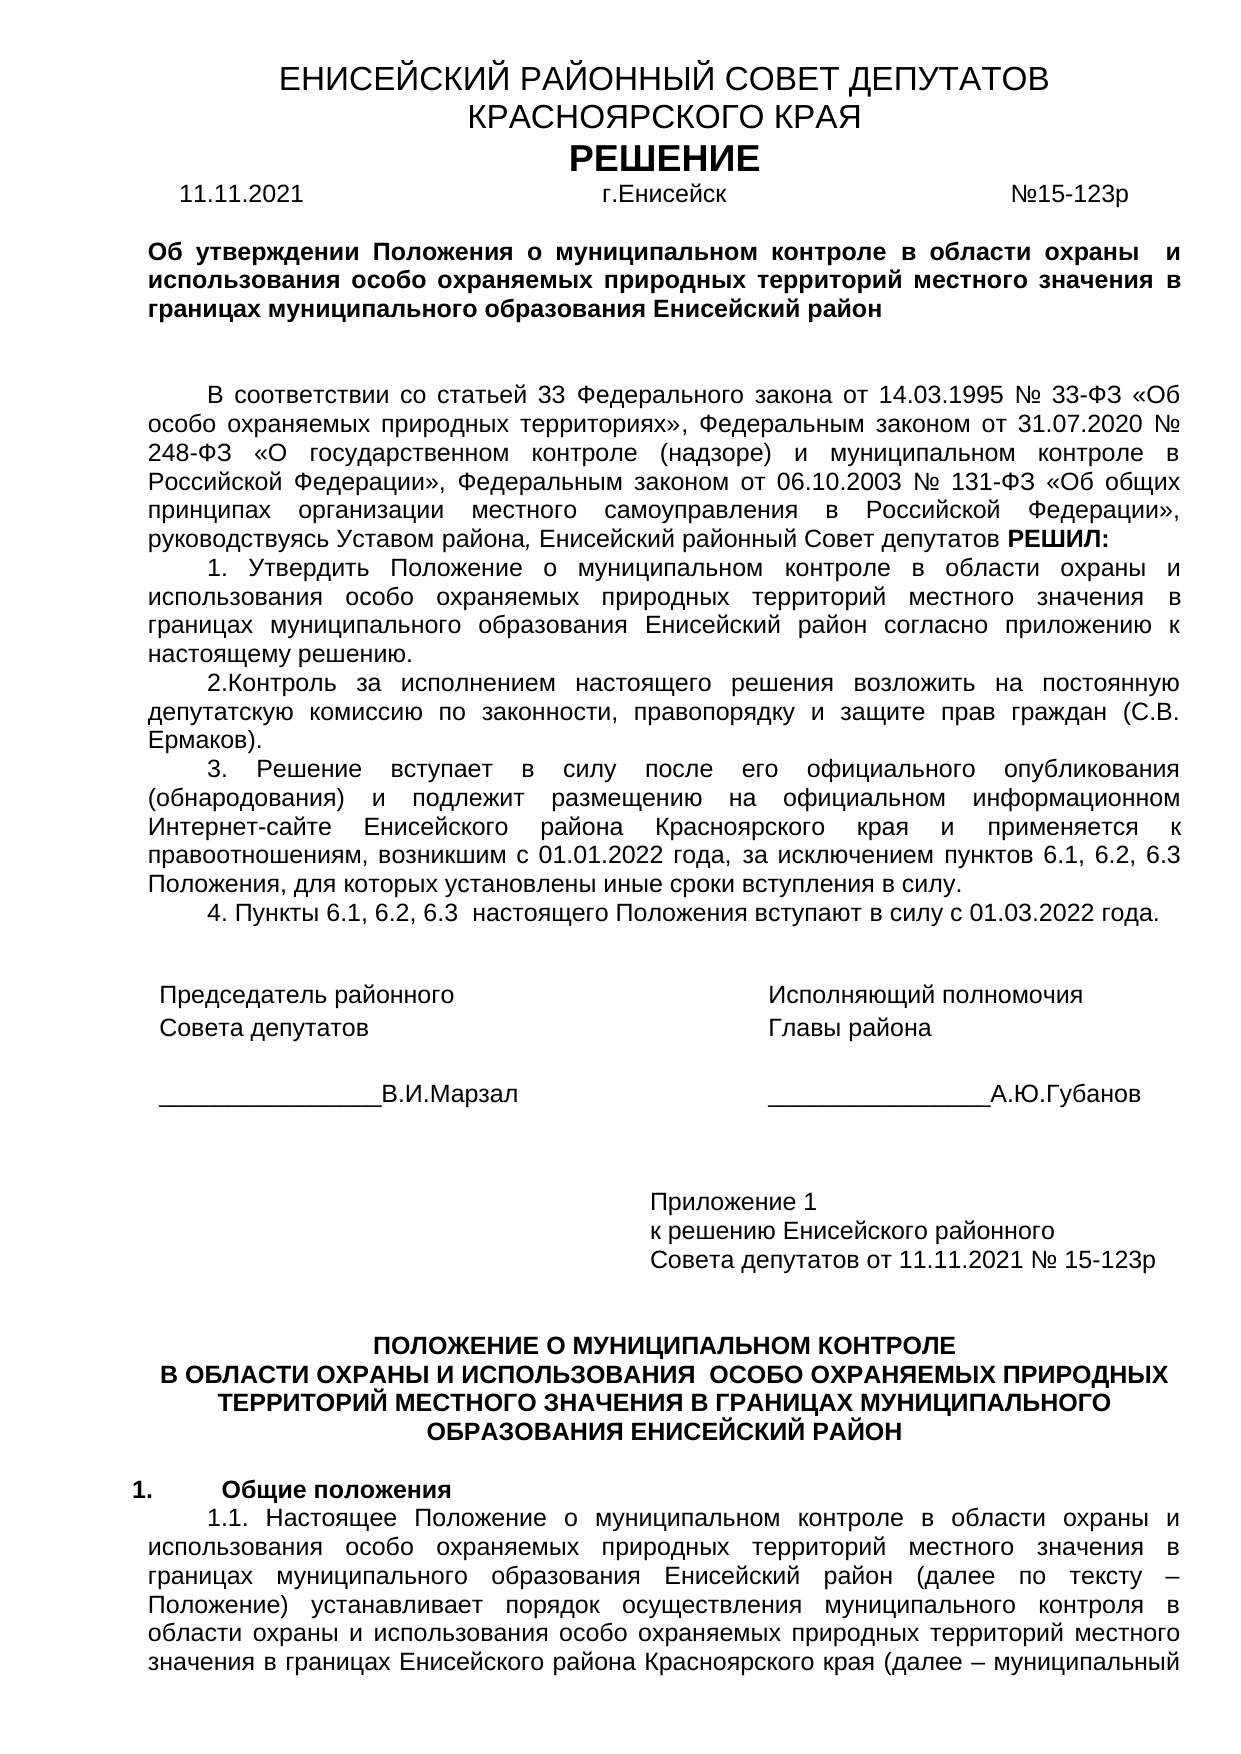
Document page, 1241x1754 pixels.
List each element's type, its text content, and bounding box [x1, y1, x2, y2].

text 3. Решение вступает в силу после его официального опубликования (обнародования) и подлежит размещению на официальном информационном Интернет-сайте Енисейского района Красноярского края и применяется к правоотношениям, возникшим с 01.01.2022 года, за исключением пунктов 6.1, 6.2, 6.3 Положения, для которых установлены иные сроки вступления в силу. [148, 754, 1181, 898]
text В ОБЛАСТИ ОХРАНЫ И ИСПОЛЬЗОВАНИЯ ОСОБО ОХРАНЯЕМЫХ ПРИРОДНЫХ ТЕРРИТОРИЙ МЕСТНОГО ЗНАЧЕНИЯ В ГРАНИЦАХ МУНИЦИПАЛЬНОГО ОБРАЗОВАНИЯ ЕНИСЕЙСКИЙ РАЙОН [148, 1360, 1181, 1446]
list Общие положения [132, 1475, 1181, 1503]
table_cell ________________В.И.Марзал [148, 1080, 753, 1187]
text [148, 1503, 1181, 1676]
text Совета депутатов от 11.11.2021 № 15-123р [650, 1245, 1181, 1273]
table_header Председатель районного Совета депутатов [148, 980, 753, 1079]
text ЕНИСЕЙСКИЙ РАЙОННЫЙ СОВЕТ ДЕПУТАТОВ КРАСНОЯРСКОГО КРАЯ [148, 59, 1181, 136]
text к решению Енисейского районного [650, 1216, 1181, 1245]
table_header Исполняющий полномочия Главы района [753, 980, 1240, 1079]
text 2.Контроль за исполнением настоящего решения возложить на постоянную депутатскую комиссию по законности, правопорядку и защите прав граждан (С.В. Ермаков). [148, 668, 1181, 754]
text В соответствии со статьей 33 Федерального закона от 14.03.1995 № 33-ФЗ «Об особо охраняемых природных территориях», Федеральным законом от 31.07.2020 № 248-ФЗ «О государственном контроле (надзоре) и муниципальном контроле в Российской Федерации», Федеральным законом от 06.10.2003 № 131-ФЗ «Об общих принципах организации местного самоуправления в Российской Федерации», руководствуясь Уставом района, Енисейский районный Совет депутатов РЕШИЛ: [148, 380, 1181, 553]
text 4. Пункты 6.1, 6.2, 6.3 настоящего Положения вступают в силу с 01.03.2022 года. [148, 898, 1181, 927]
text ПОЛОЖЕНИЕ О МУНИЦИПАЛЬНОМ КОНТРОЛЕ [148, 1331, 1181, 1360]
table_cell ________________А.Ю.Губанов [753, 1080, 1240, 1187]
text РЕШЕНИЕ [148, 136, 1181, 179]
text Приложение 1 [650, 1187, 1181, 1216]
text 11.11.2021 г.Енисейск №15-123р [148, 179, 1181, 208]
text 1. Утвердить Положение о муниципальном контроле в области охраны и использования особо охраняемых природных территорий местного значения в границах муниципального образования Енисейский район согласно приложению к настоящему решению. [148, 553, 1181, 668]
text Об утверждении Положения о муниципальном контроле в области охраны и использования особо охраняемых природных территорий местного значения в границах муниципального образования Енисейский район [148, 237, 1181, 323]
